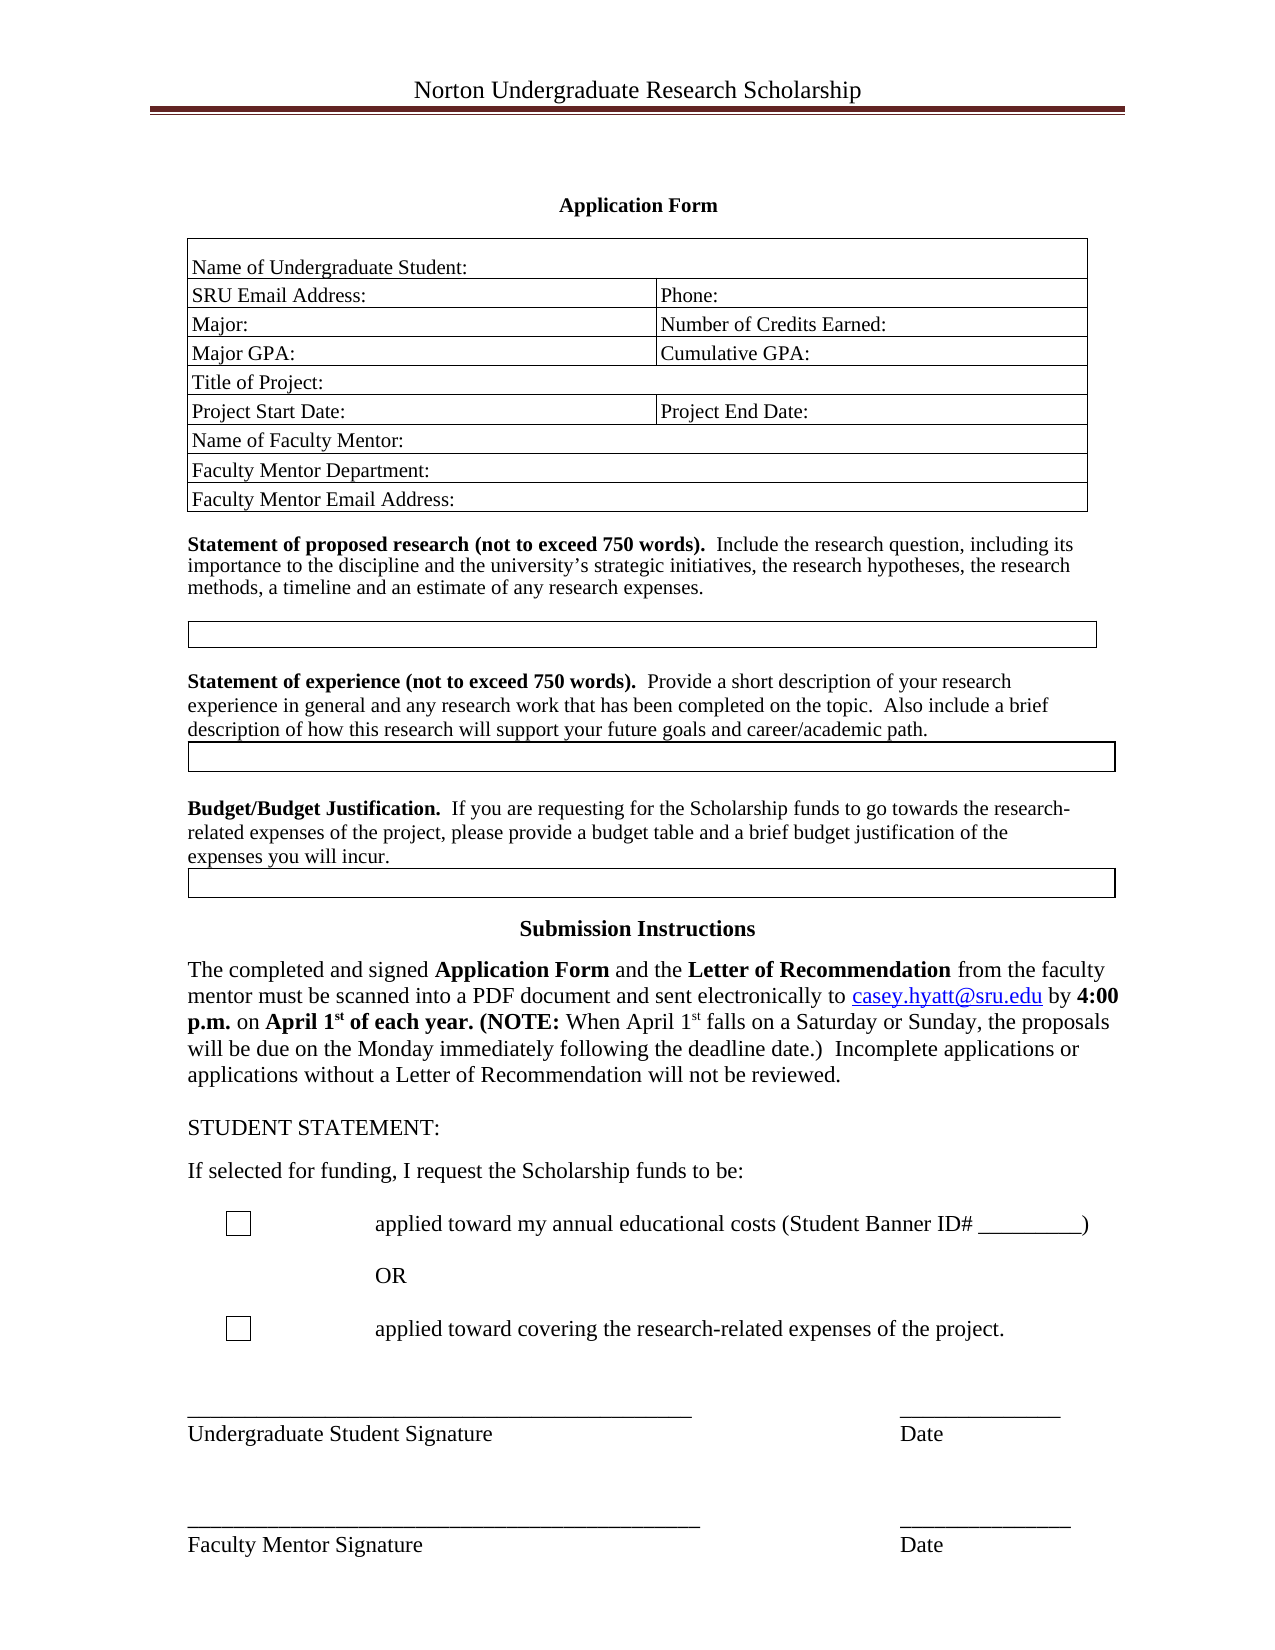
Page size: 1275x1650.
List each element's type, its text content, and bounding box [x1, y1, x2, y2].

text applied toward my annual educational costs (Student Banner ID# _________) [187, 1210, 1125, 1236]
text Budget/Budget Justification. If you are requesting for the Scholarship funds to go towards the research-related expenses of the project, please provide a budget table and a brief budget justification of the expenses you will incur. [187, 796, 1087, 868]
text STUDENT STATEMENT: [187, 1114, 1125, 1140]
table_cell Major: [188, 308, 656, 336]
table_cell Project End Date: [657, 395, 1087, 423]
table_cell Major GPA: [188, 337, 656, 365]
text Statement of experience (not to exceed 750 words). Provide a short description of your research experience in general and any research work that has been completed on the topic. Also include a brief description of how this research will support your future goals and career/academic path. [187, 669, 1087, 741]
text Submission Instructions [150, 915, 1125, 941]
text importance to the discipline and the university’s strategic initiatives, the research hypotheses, the research [187, 556, 1125, 577]
text applied toward covering the research-related expenses of the project. [187, 1315, 1125, 1341]
text Application Form [354, 193, 923, 217]
table_cell Phone: [657, 279, 1087, 307]
text Faculty Mentor Signature Date [187, 1531, 1125, 1557]
text methods, a timeline and an estimate of any research expenses. [187, 577, 1125, 598]
text Undergraduate Student Signature Date [187, 1421, 1125, 1447]
text If selected for funding, I request the Scholarship funds to be: [187, 1157, 1125, 1183]
table_cell SRU Email Address: [188, 279, 656, 307]
text Statement of proposed research (not to exceed 750 words). Include the research question, including its [187, 534, 1125, 555]
text _____________________________________________ _______________ [187, 1503, 1125, 1531]
table_cell Name of Faculty Mentor: [188, 425, 1087, 453]
table_cell Cumulative GPA: [657, 337, 1087, 365]
text The completed and signed Application Form and the Letter of Recommendation from the faculty mentor must be scanned into a PDF document and sent electronically to casey.hyatt@sru.edu by 4:00 p.m. on April 1st of each year. (NOTE: When April 1st falls on a Saturday or Sunday, the proposals will be due on the Monday immediately following the deadline date.) Incomplete applications or applications without a Letter of Recommendation will not be reviewed. [187, 956, 1125, 1087]
table_cell Number of Credits Earned: [657, 308, 1087, 336]
table_cell Project Start Date: [188, 395, 656, 423]
text OR [187, 1262, 1125, 1289]
table_cell Faculty Mentor Department: [188, 454, 1087, 482]
table_header Name of Undergraduate Student: [188, 239, 1087, 278]
table_cell Faculty Mentor Email Address: [188, 483, 1087, 511]
text ____________________________________________ ______________ [187, 1394, 1125, 1421]
table_cell Title of Project: [188, 366, 1087, 394]
